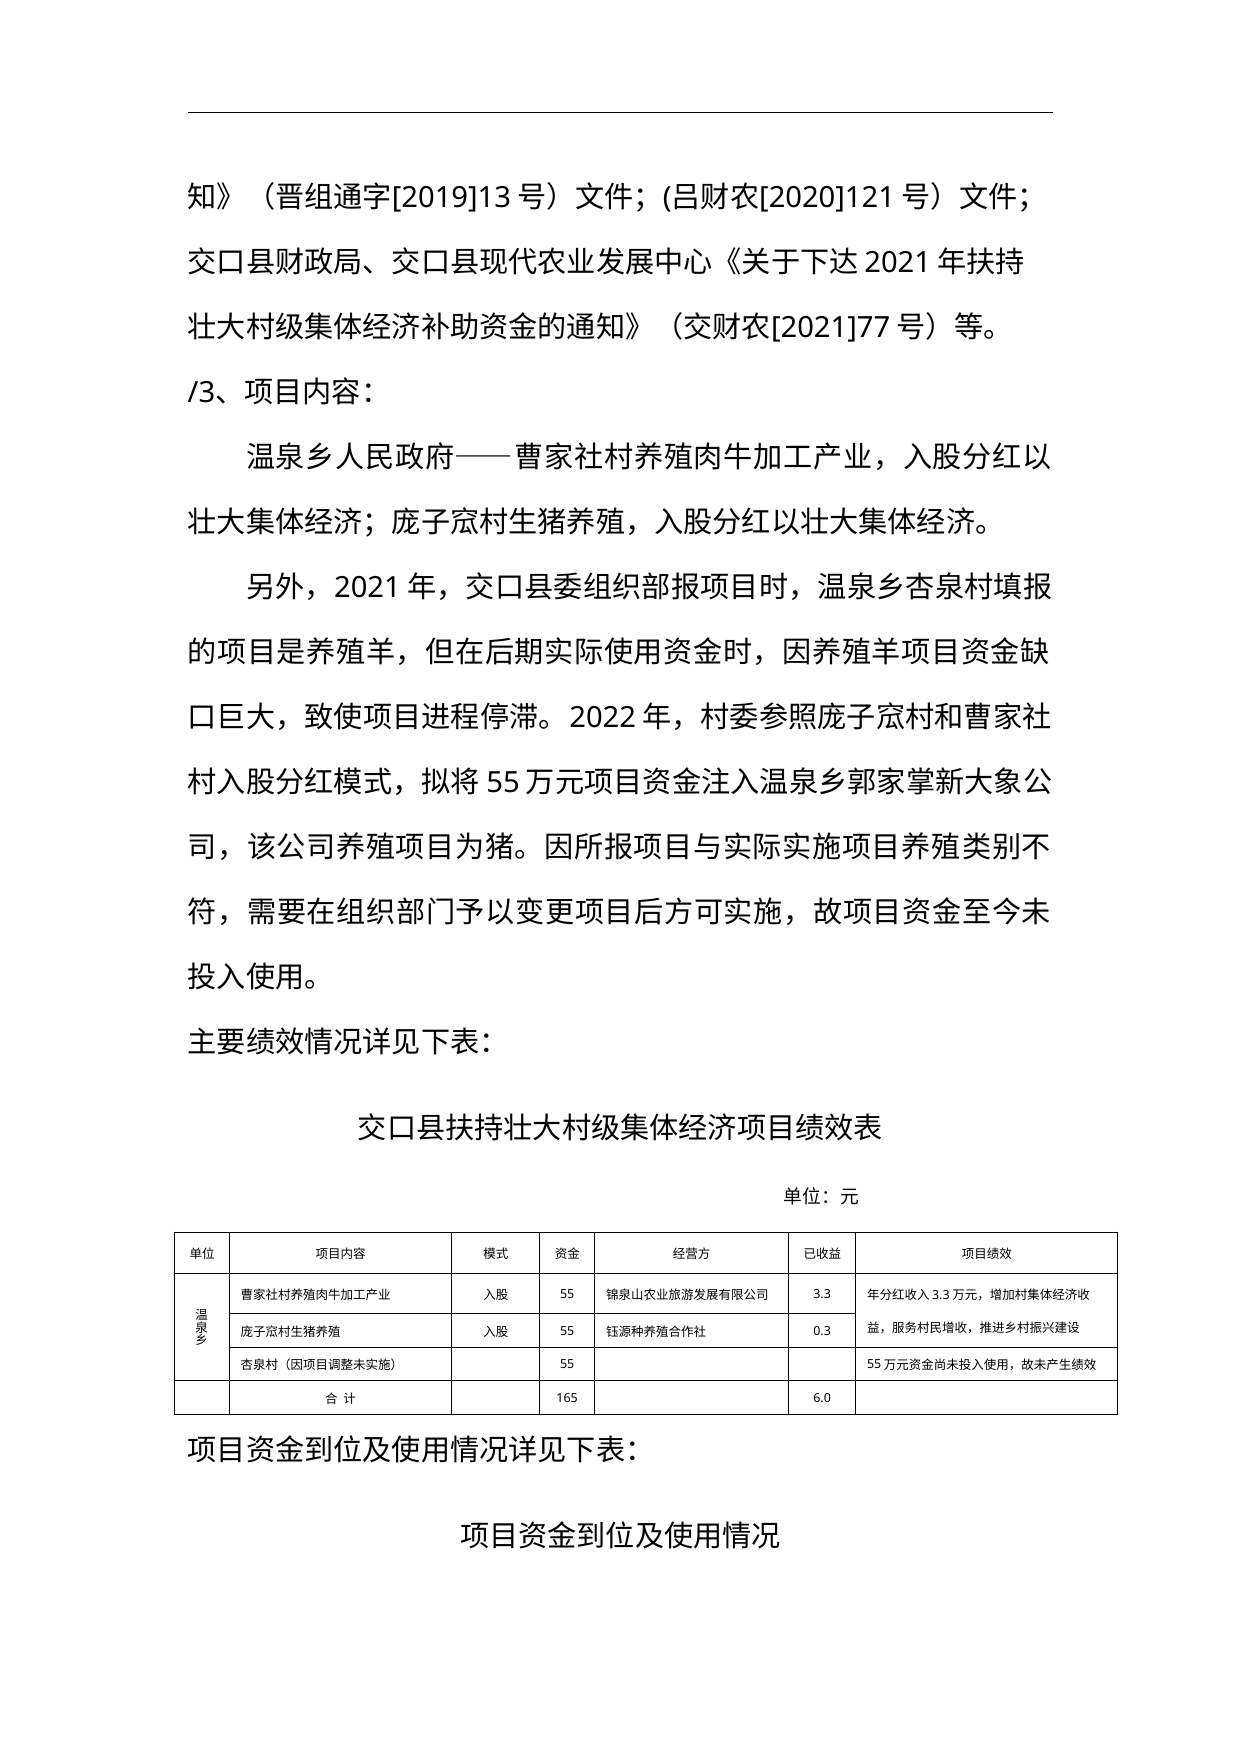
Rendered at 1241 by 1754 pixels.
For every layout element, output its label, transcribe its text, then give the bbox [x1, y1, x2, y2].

table_cell 55万元资金尚未投入使用，故未产生绩效 [856, 1348, 1117, 1380]
table_header 项目绩效 [856, 1233, 1117, 1273]
table_cell 入股 [452, 1274, 539, 1313]
table_cell [452, 1348, 539, 1380]
table_cell 庞子窊村生猪养殖 [230, 1314, 451, 1347]
table_cell [789, 1348, 855, 1380]
text 项目资金到位及使用情况详见下表： [187, 1415, 1053, 1480]
table_header 项目内容 [230, 1233, 451, 1273]
table_cell 6.0 [789, 1381, 855, 1414]
table_cell 0.3 [789, 1314, 855, 1347]
text /3、项目内容： [187, 357, 1053, 422]
table_header 经营方 [595, 1233, 788, 1273]
text 另外，2021年，交口县委组织部报项目时，温泉乡杏泉村填报的项目是养殖羊，但在后期实际使用资金时，因养殖羊项目资金缺口巨大，致使项目进程停滞。2022年，村委参照庞子窊村和曹家社村入股分红模式，拟将55万元项目资金注入温泉乡郭家掌新大象公司，该公司养殖项目为猪。因所报项目与实际实施项目养殖类别不符，需要在组织部门予以变更项目后方可实施，故项目资金至今未投入使用。 [187, 552, 1053, 1007]
text 温泉乡人民政府——曹家社村养殖肉牛加工产业，入股分红以壮大集体经济；庞子窊村生猪养殖，入股分红以壮大集体经济。 [187, 422, 1053, 552]
table_cell [452, 1381, 539, 1414]
table_cell 杏泉村（因项目调整未实施） [230, 1348, 451, 1380]
list 主要绩效情况详见下表： [187, 1007, 1053, 1072]
text 单位：元 [187, 1179, 1053, 1212]
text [187, 162, 1053, 357]
text 项目资金到位及使用情况 [187, 1501, 1053, 1566]
table_cell 55 [540, 1274, 594, 1313]
table_cell 合 计 [230, 1381, 451, 1414]
table_cell [595, 1381, 788, 1414]
table_cell [175, 1381, 229, 1414]
table_cell [856, 1381, 1117, 1414]
table_cell 165 [540, 1381, 594, 1414]
table_header 模式 [452, 1233, 539, 1273]
table_cell 曹家社村养殖肉牛加工产业 [230, 1274, 451, 1313]
table_cell [595, 1348, 788, 1380]
table_cell 锦泉山农业旅游发展有限公司 [595, 1274, 788, 1313]
table_header 资金 [540, 1233, 594, 1273]
table_cell 入股 [452, 1314, 539, 1347]
table_cell 3.3 [789, 1274, 855, 1313]
table_cell 年分红收入3.3万元，增加村集体经济收益，服务村民增收，推进乡村振兴建设 [856, 1274, 1117, 1347]
text 交口县扶持壮大村级集体经济项目绩效表 [187, 1093, 1053, 1158]
table_header 单位 [175, 1233, 229, 1273]
table_cell 55 [540, 1348, 594, 1380]
table_cell 温泉乡 [175, 1274, 229, 1380]
table_cell 55 [540, 1314, 594, 1347]
table_header 已收益 [789, 1233, 855, 1273]
table_cell 钰源种养殖合作社 [595, 1314, 788, 1347]
